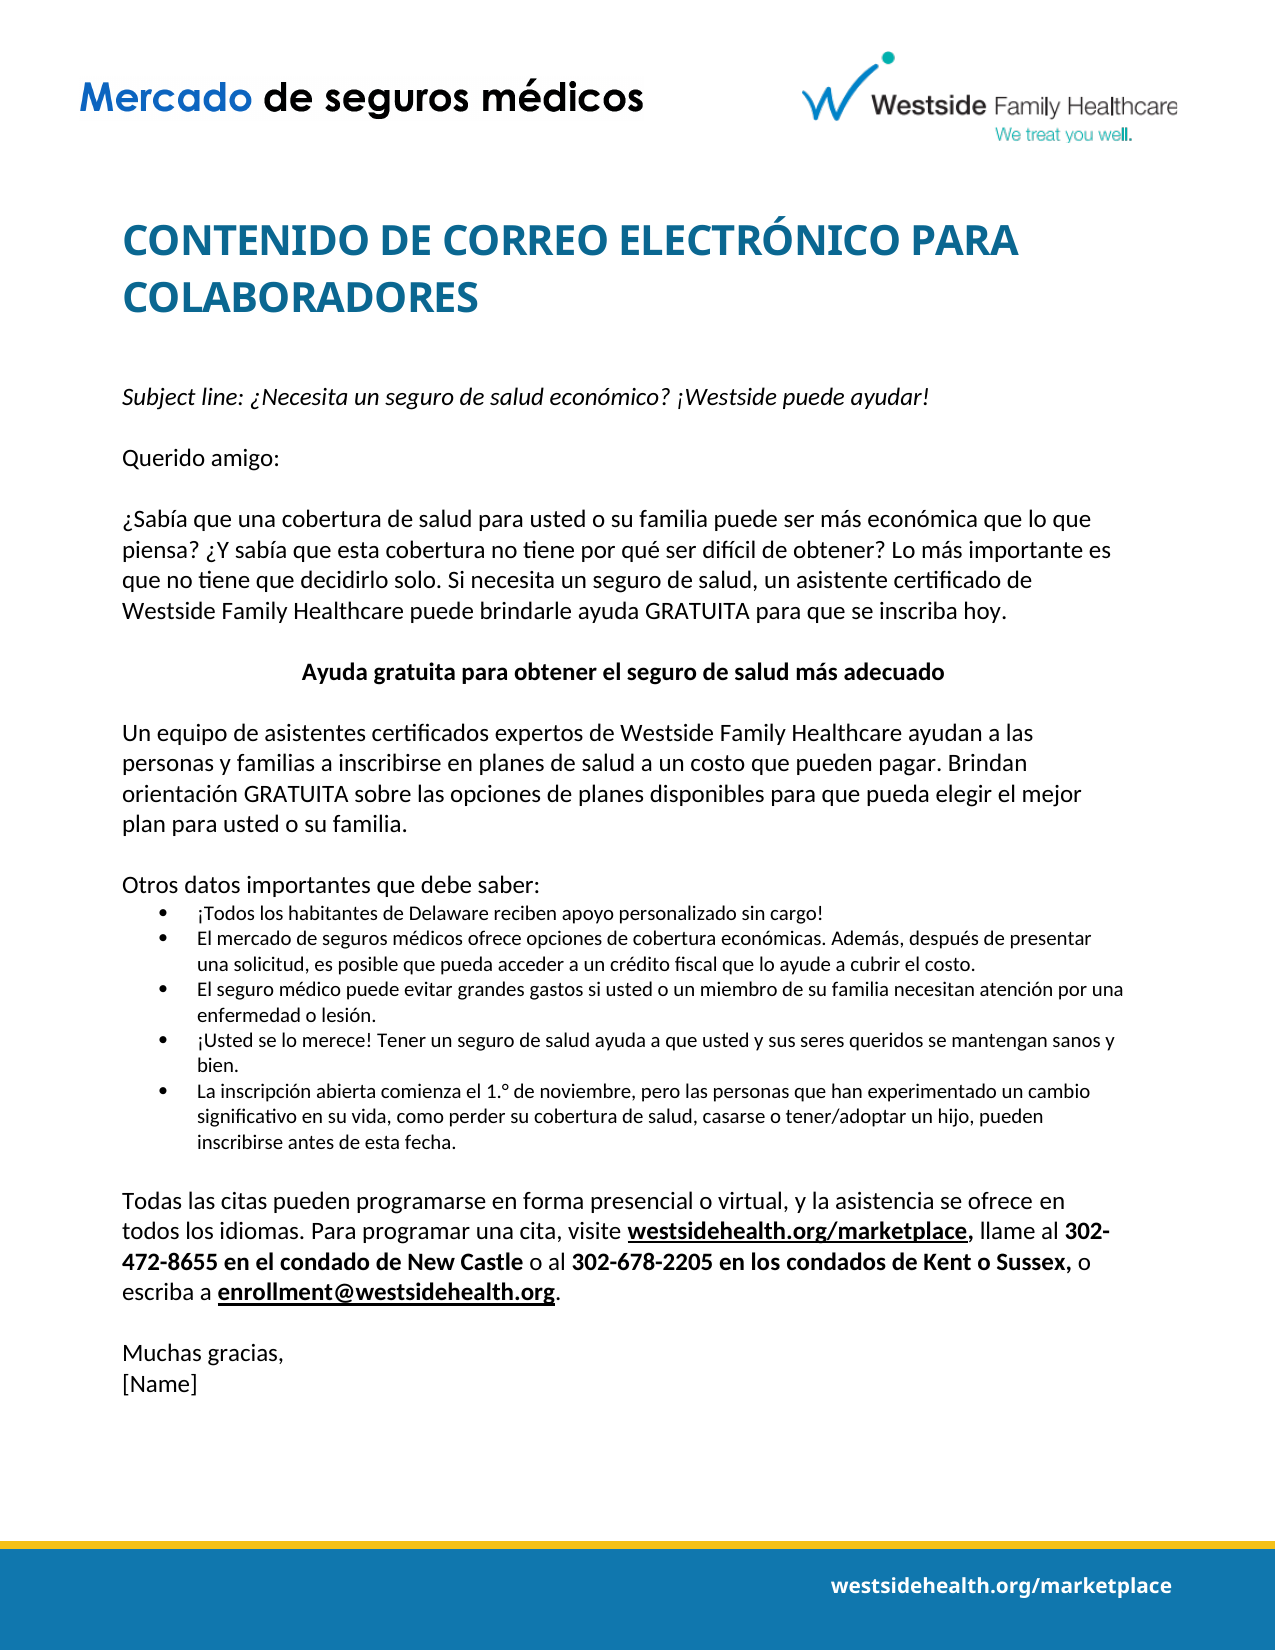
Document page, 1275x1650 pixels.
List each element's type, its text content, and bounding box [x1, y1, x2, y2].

text Querido amigo: [122, 442, 1125, 473]
list La inscripción abierta comienza el 1.° de noviembre, pero las personas que han experimentado un cambio significativo en su vida, como perder su cobertura de salud, casarse o tener/adoptar un hijo, pueden inscribirse antes de esta fecha. [159, 1078, 1125, 1154]
list El mercado de seguros médicos ofrece opciones de cobertura económicas. Además, después de presentar una solicitud, es posible que pueda acceder a un crédito fiscal que lo ayude a cubrir el costo. [159, 926, 1125, 976]
text Otros datos importantes que debe saber: [122, 870, 1125, 900]
list El seguro médico puede evitar grandes gastos si usted o un miembro de su familia necesitan atención por una enfermedad o lesión. [159, 976, 1125, 1027]
text Un equipo de asistentes certificados expertos de Westside Family Healthcare ayudan a las personas y familias a inscribirse en planes de salud a un costo que pueden pagar. Brindan orientación GRATUITA sobre las opciones de planes disponibles para que pueda elegir el mejor plan para usted o su familia. [122, 717, 1125, 839]
text Muchas gracias, [122, 1337, 1125, 1368]
picture [79, 76, 644, 121]
text [Name] [122, 1368, 1125, 1398]
text Todas las citas pueden programarse en forma presencial o virtual, y la asistencia se ofrece en todos los idiomas. Para programar una cita, visite westsidehealth.org/marketplace, llame al 302-472-8655 en el condado de New Castle o al 302-678-2205 en los condados de Kent o Sussex, o escriba a enrollment@westsidehealth.org. [122, 1185, 1125, 1307]
text CONTENIDO DE CORREO ELECTRÓNICO PARA COLABORADORES [122, 211, 1125, 324]
text ¿Sabía que una cobertura de salud para usted o su familia puede ser más económica que lo que piensa? ¿Y sabía que esta cobertura no tiene por qué ser difícil de obtener? Lo más importante es que no tiene que decidirlo solo. Si necesita un seguro de salud, un asistente certificado de Westside Family Healthcare puede brindarle ayuda GRATUITA para que se inscriba hoy. [122, 503, 1125, 626]
list ¡Todos los habitantes de Delaware reciben apoyo personalizado sin cargo! [159, 900, 1125, 926]
list ¡Usted se lo merece! Tener un seguro de salud ayuda a que usted y sus seres queridos se mantengan sanos y bien. [159, 1027, 1125, 1078]
text Ayuda gratuita para obtener el seguro de salud más adecuado [122, 656, 1125, 687]
text Subject line: ¿Necesita un seguro de salud económico? ¡Westside puede ayudar! [122, 381, 1125, 412]
